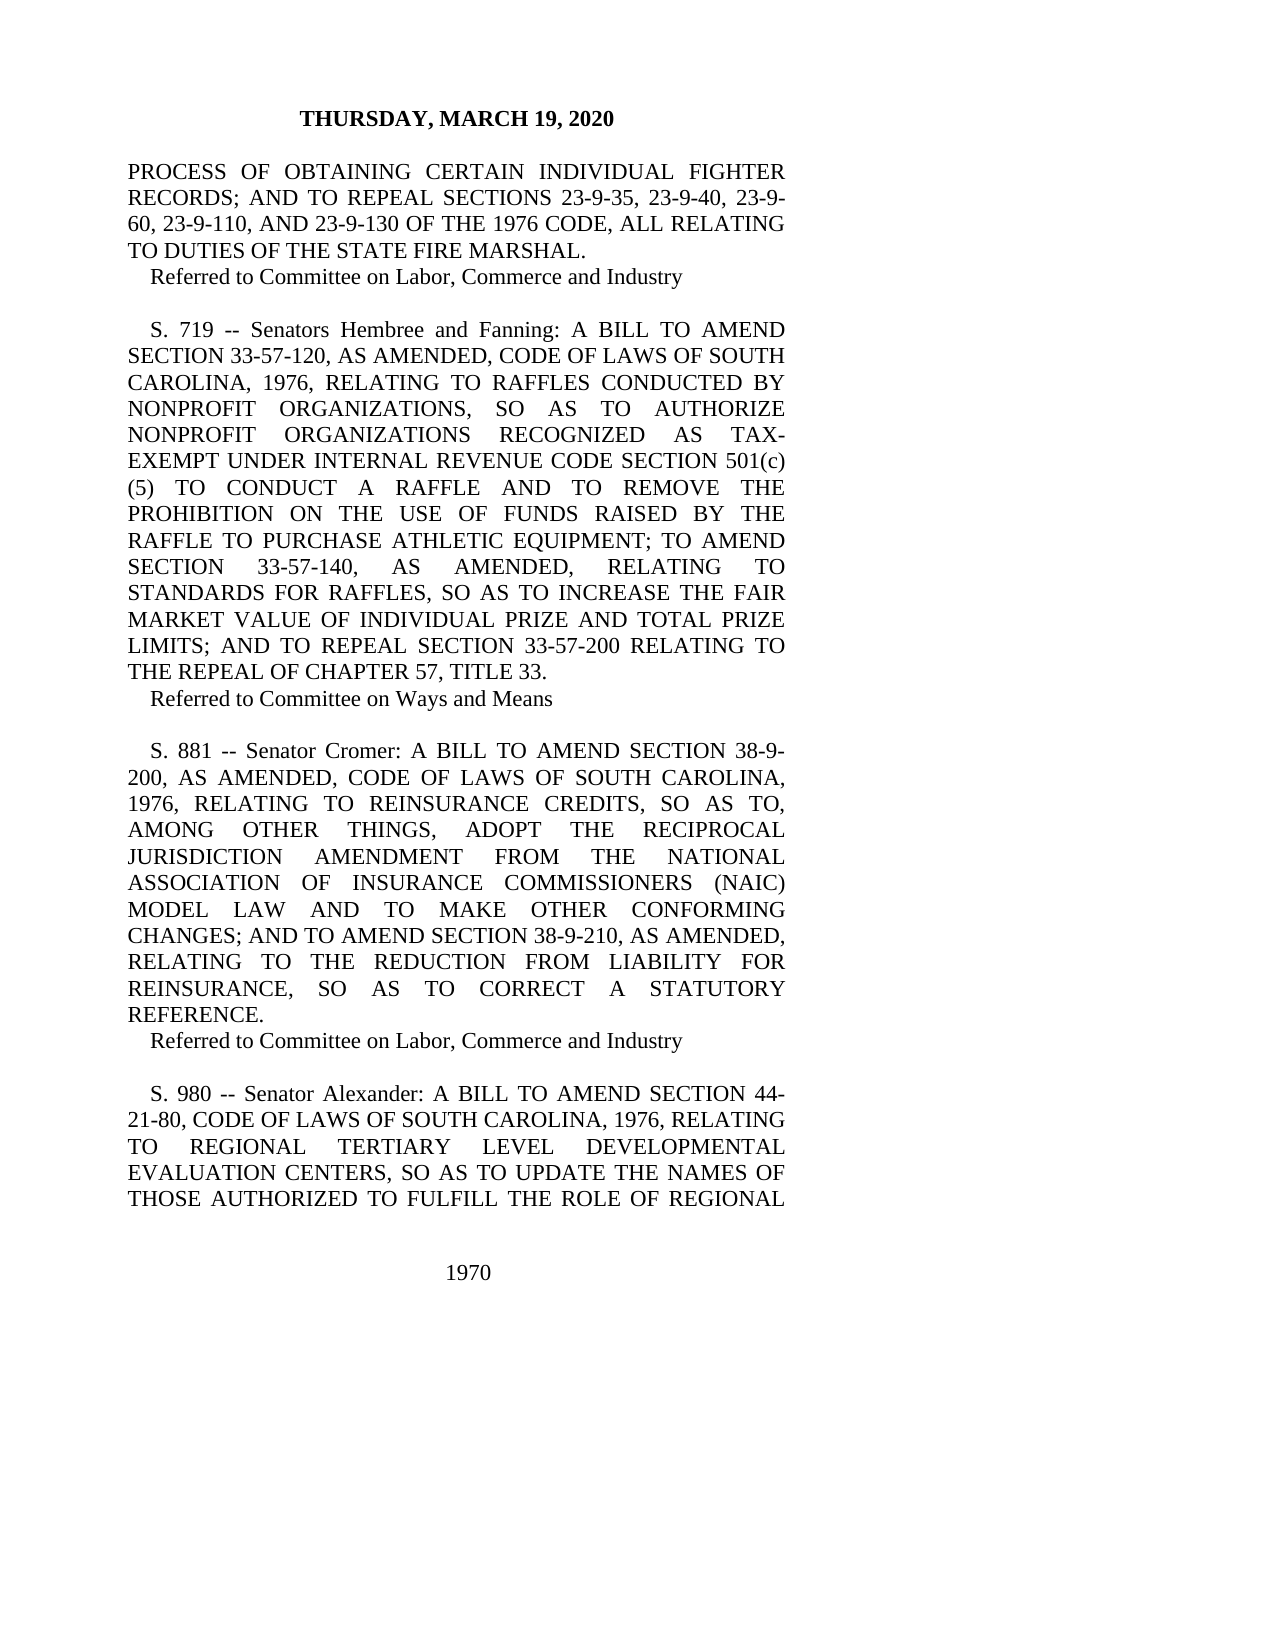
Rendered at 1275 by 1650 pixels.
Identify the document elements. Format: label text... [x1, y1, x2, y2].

text Referred to Committee on Labor, Commerce and Industry [127, 263, 786, 289]
text S. 881 -- Senator Cromer: A BILL TO AMEND SECTION 38-9-200, AS AMENDED, CODE OF LAWS OF SOUTH CAROLINA, 1976, RELATING TO REINSURANCE CREDITS, SO AS TO, AMONG OTHER THINGS, ADOPT THE RECIPROCAL JURISDICTION AMENDMENT FROM THE NATIONAL ASSOCIATION OF INSURANCE COMMISSIONERS (NAIC) MODEL LAW AND TO MAKE OTHER CONFORMING CHANGES; AND TO AMEND SECTION 38-9-210, AS AMENDED, RELATING TO THE REDUCTION FROM LIABILITY FOR REINSURANCE, SO AS TO CORRECT A STATUTORY REFERENCE. [127, 737, 786, 1027]
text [127, 158, 786, 263]
text Referred to Committee on Labor, Commerce and Industry [127, 1027, 786, 1054]
text Referred to Committee on Ways and Means [127, 685, 786, 711]
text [127, 1080, 786, 1212]
text S. 719 -- Senators Hembree and Fanning: A BILL TO AMEND SECTION 33-57-120, AS AMENDED, CODE OF LAWS OF SOUTH CAROLINA, 1976, RELATING TO RAFFLES CONDUCTED BY NONPROFIT ORGANIZATIONS, SO AS TO AUTHORIZE NONPROFIT ORGANIZATIONS RECOGNIZED AS TAX-EXEMPT UNDER INTERNAL REVENUE CODE SECTION 501(c)(5) TO CONDUCT A RAFFLE AND TO REMOVE THE PROHIBITION ON THE USE OF FUNDS RAISED BY THE RAFFLE TO PURCHASE ATHLETIC EQUIPMENT; TO AMEND SECTION 33-57-140, AS AMENDED, RELATING TO STANDARDS FOR RAFFLES, SO AS TO INCREASE THE FAIR MARKET VALUE OF INDIVIDUAL PRIZE AND TOTAL PRIZE LIMITS; AND TO REPEAL SECTION 33-57-200 RELATING TO THE REPEAL OF CHAPTER 57, TITLE 33. [127, 316, 786, 685]
